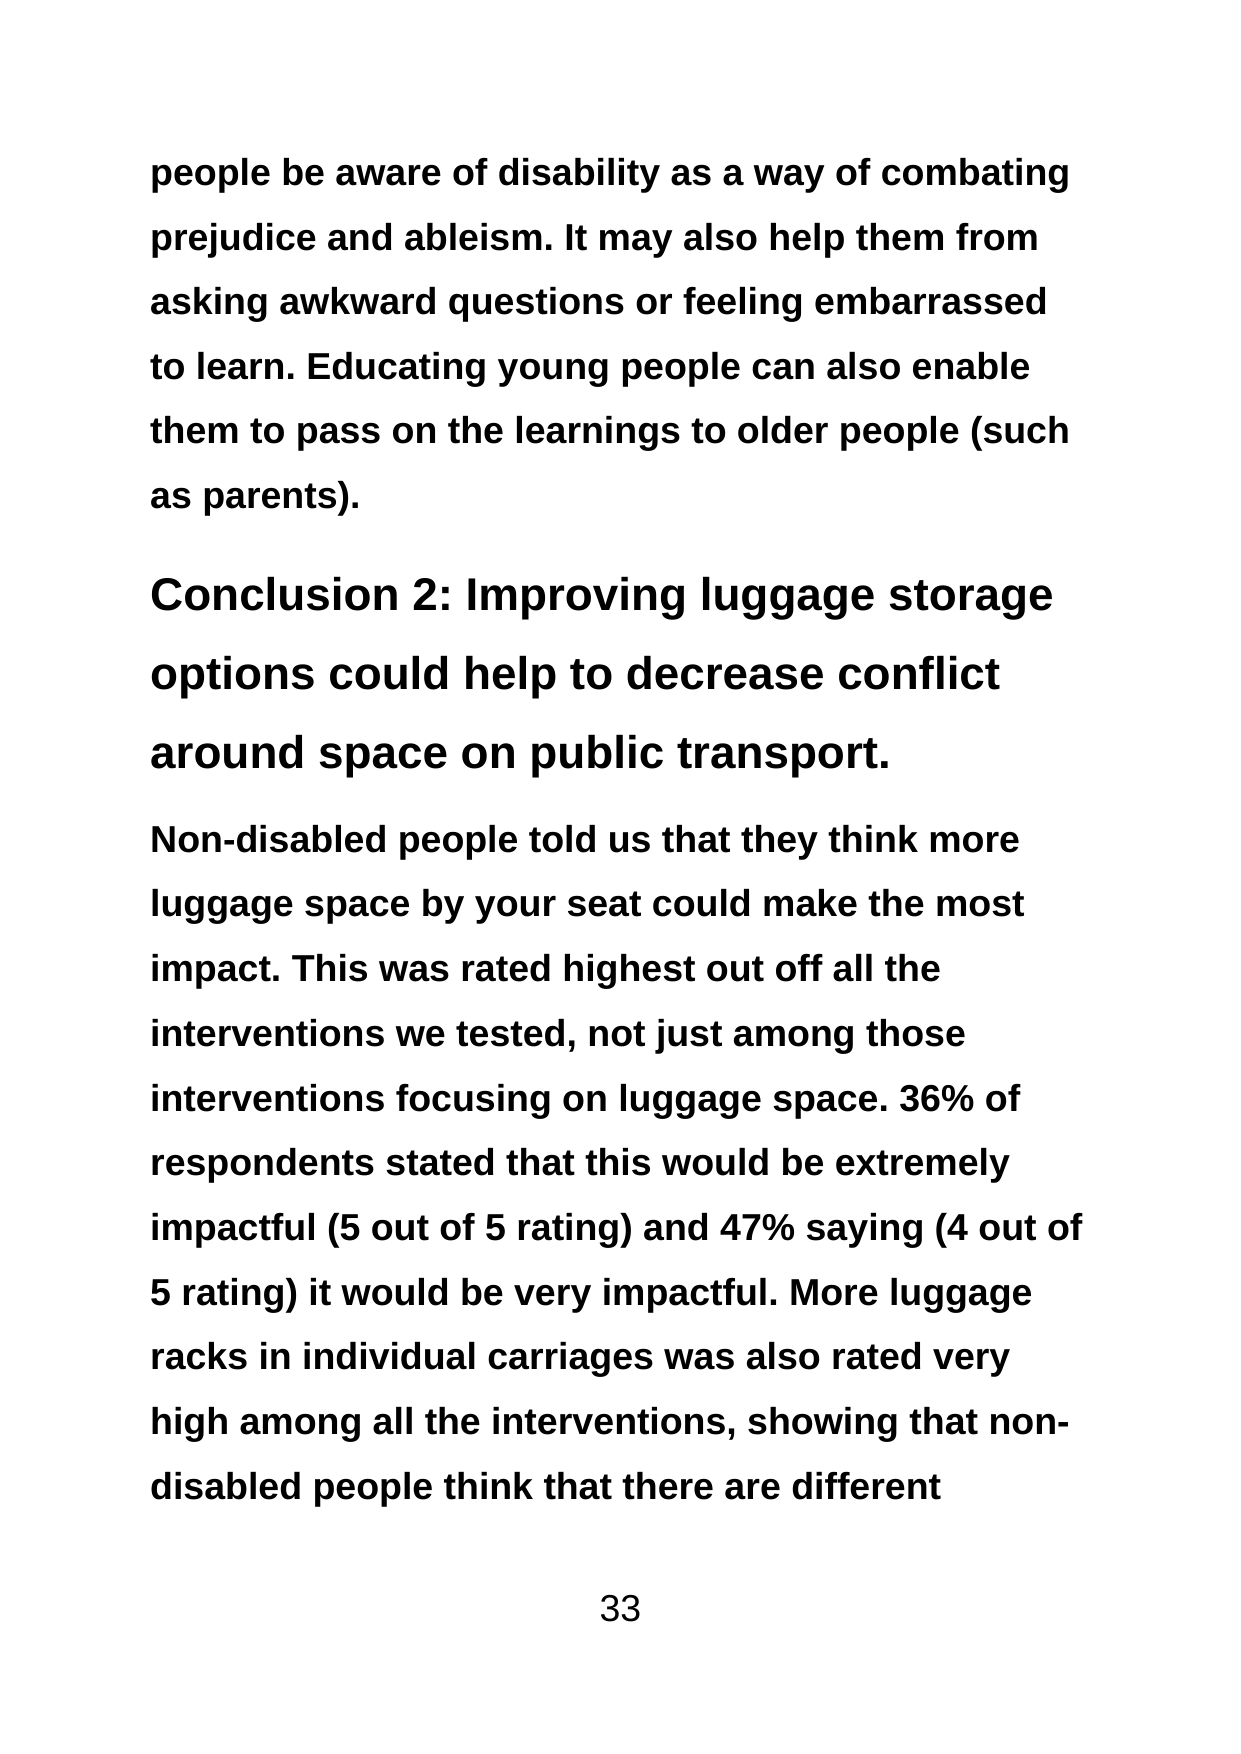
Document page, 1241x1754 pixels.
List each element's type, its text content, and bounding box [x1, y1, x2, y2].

subtitle Conclusion 2: Improving luggage storage options could help to decrease conflict around space on public transport. [150, 567, 1090, 778]
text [150, 817, 1090, 1507]
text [150, 150, 1090, 517]
